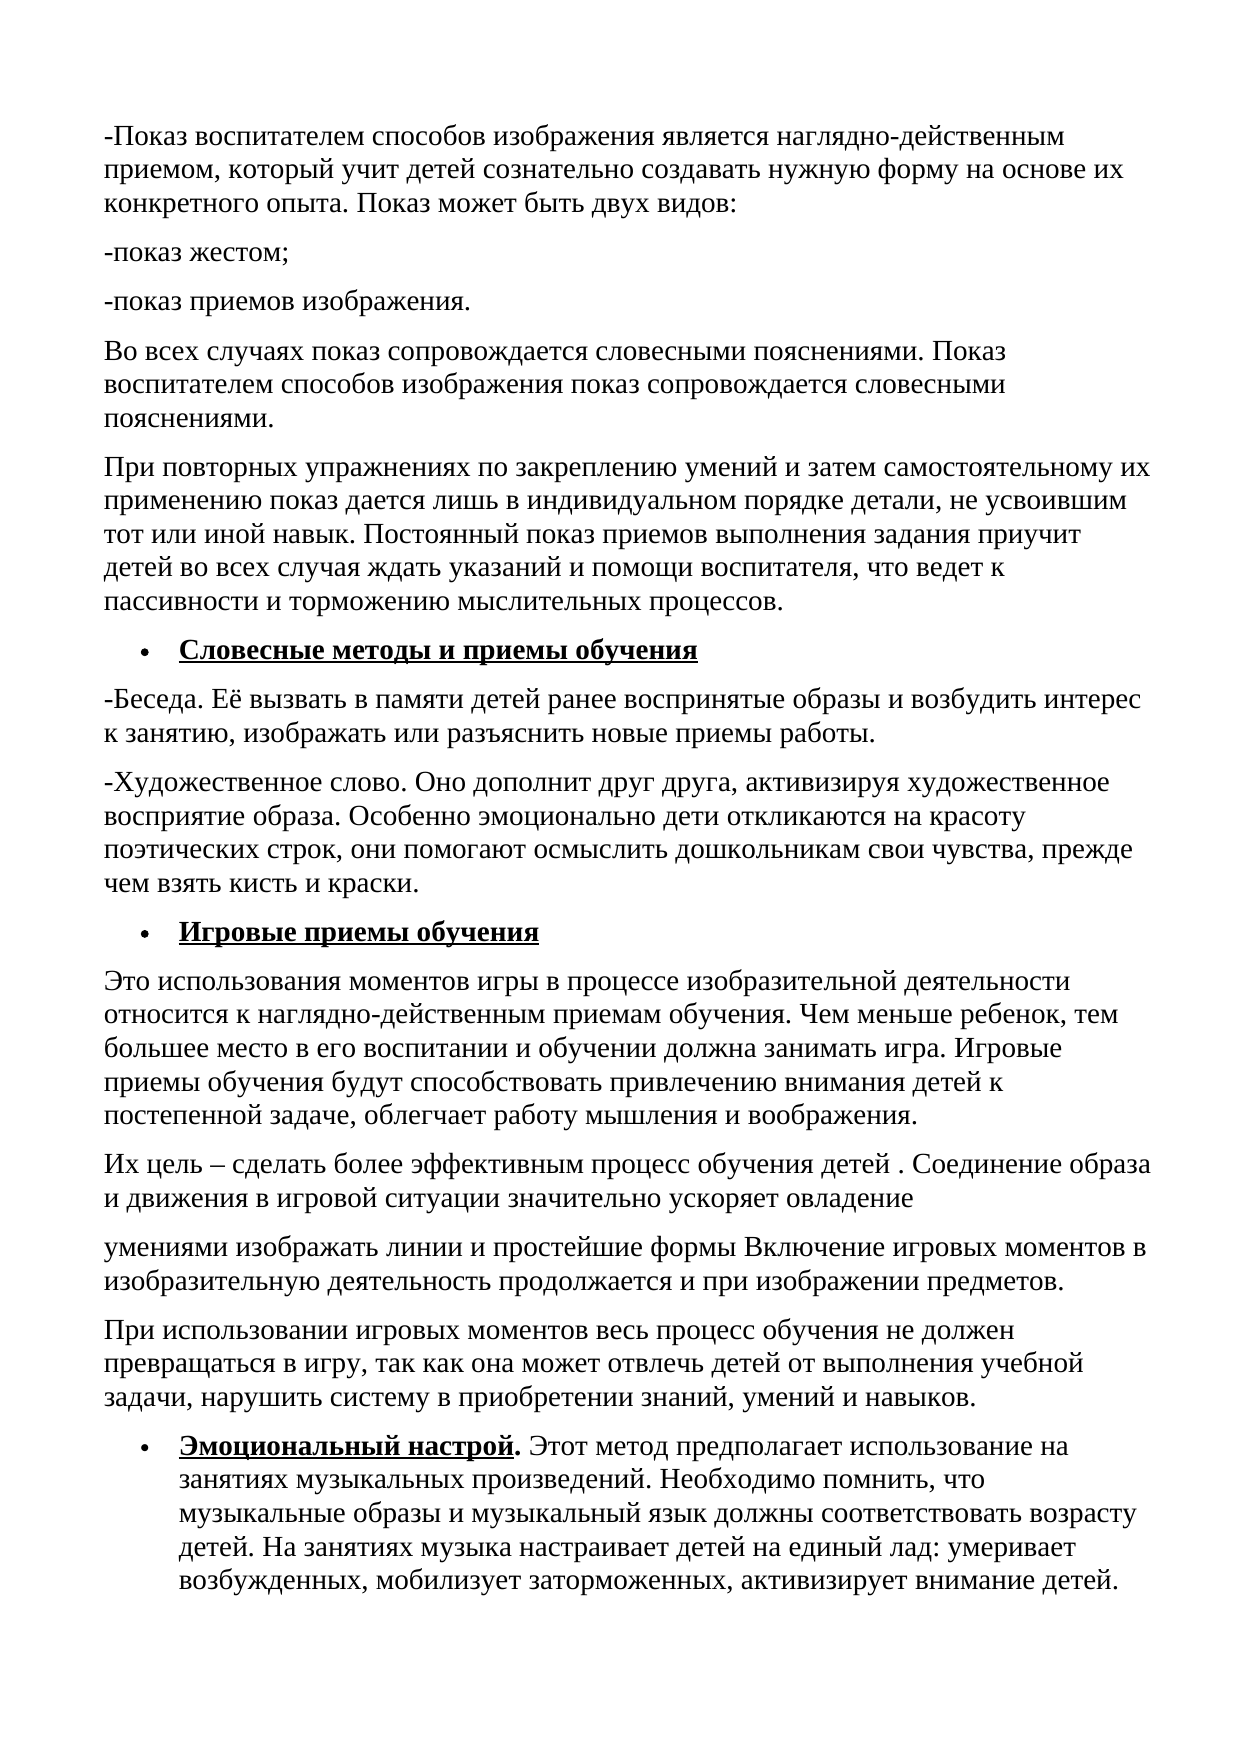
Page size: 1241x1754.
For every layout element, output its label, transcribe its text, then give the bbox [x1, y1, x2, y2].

list Игровые приемы обучения [141, 914, 1152, 947]
text Это использования моментов игры в процессе изобразительной деятельности относится к наглядно-действенным приемам обучения. Чем меньше ребенок, тем большее место в его воспитании и обучении должна занимать игра. Игровые приемы обучения будут способствовать привлечению внимания детей к постепенной задаче, облегчает работу мышления и воображения. [103, 963, 1152, 1131]
list Словесные методы и приемы обучения [141, 632, 1152, 666]
text умениями изображать линии и простейшие формы Включение игровых моментов в изобразительную деятельность продолжается и при изображении предметов. [103, 1229, 1152, 1296]
text Их цель – сделать более эффективным процесс обучения детей . Соединение образа и движения в игровой ситуации значительно ускоряет овладение [103, 1146, 1152, 1213]
text -показ жестом; [103, 234, 1152, 268]
text -Художественное слово. Оно дополнит друг друга, активизируя художественное восприятие образа. Особенно эмоционально дети откликаются на красоту поэтических строк, они помогают осмыслить дошкольникам свои чувства, прежде чем взять кисть и краски. [103, 764, 1152, 898]
text При использовании игровых моментов весь процесс обучения не должен превращаться в игру, так как она может отвлечь детей от выполнения учебной задачи, нарушить систему в приобретении знаний, умений и навыков. [103, 1312, 1152, 1412]
text Во всех случаях показ сопровождается словесными пояснениями. Показ воспитателем способов изображения показ сопровождается словесными пояснениями. [103, 333, 1152, 433]
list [141, 1428, 1152, 1596]
text При повторных упражнениях по закреплению умений и затем самостоятельному их применению показ дается лишь в индивидуальном порядке детали, не усвоившим тот или иной навык. Постоянный показ приемов выполнения задания приучит детей во всех случая ждать указаний и помощи воспитателя, что ведет к пассивности и торможению мыслительных процессов. [103, 449, 1152, 617]
text -показ приемов изображения. [103, 283, 1152, 317]
text -Беседа. Её вызвать в памяти детей ранее воспринятые образы и возбудить интерес к занятию, изображать или разъяснить новые приемы работы. [103, 681, 1152, 748]
text -Показ воспитателем способов изображения является наглядно-действенным приемом, который учит детей сознательно создавать нужную форму на основе их конкретного опыта. Показ может быть двух видов: [103, 118, 1152, 219]
